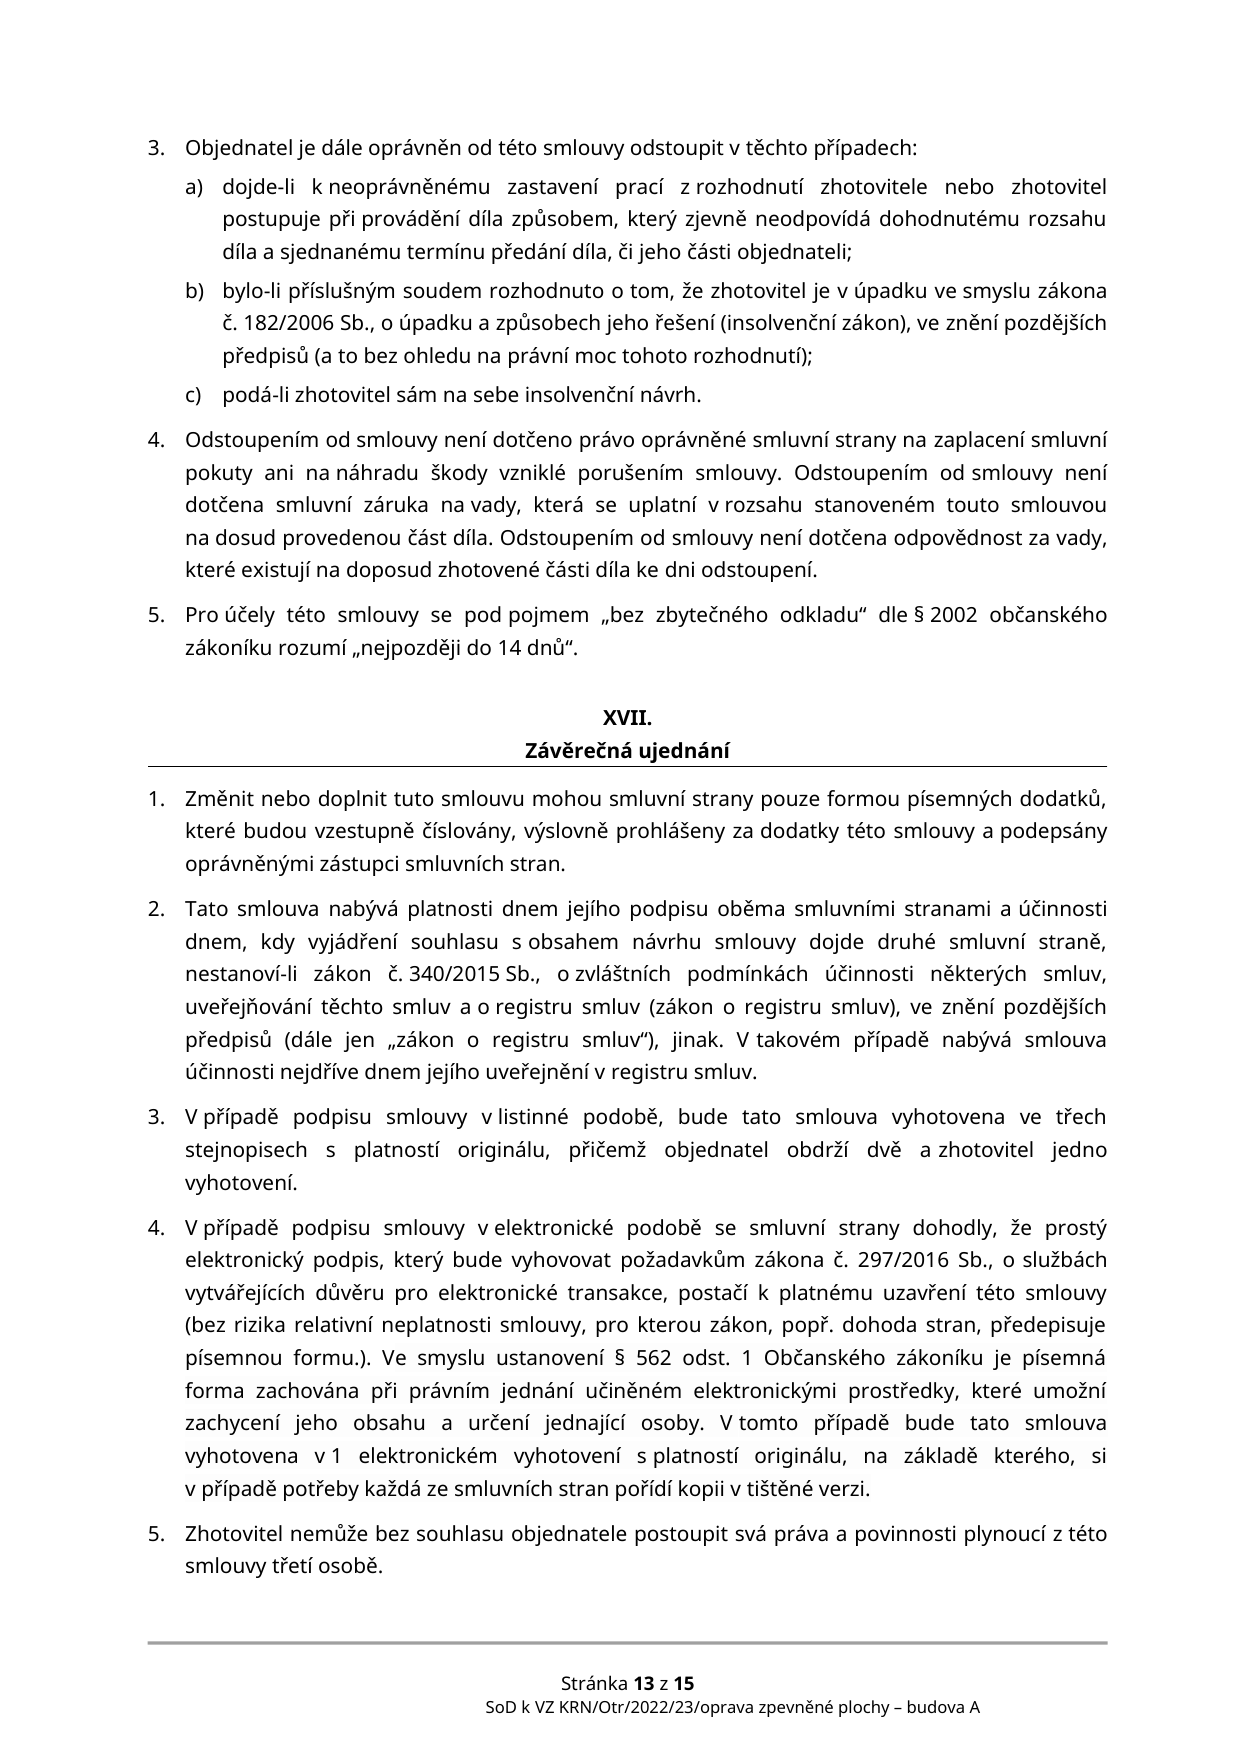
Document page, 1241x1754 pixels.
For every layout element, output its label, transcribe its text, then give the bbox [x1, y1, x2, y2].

list Zhotovitel nemůže bez souhlasu objednatele postoupit svá práva a povinnosti plynoucí z této smlouvy třetí osobě. [148, 1519, 1107, 1580]
list V případě podpisu smlouvy v listinné podobě, bude tato smlouva vyhotovena ve třech stejnopisech s platností originálu, přičemž objednatel obdrží dvě a zhotovitel jedno vyhotovení. [148, 1102, 1107, 1196]
list bylo-li příslušným soudem rozhodnuto o tom, že zhotovitel je v úpadku ve smyslu zákona č. 182/2006 Sb., o úpadku a způsobech jeho řešení (insolvenční zákon), ve znění pozdějších předpisů (a to bez ohledu na právní moc tohoto rozhodnutí); [185, 276, 1107, 369]
list Tato smlouva nabývá platnosti dnem jejího podpisu oběma smluvními stranami a účinnosti dnem, kdy vyjádření souhlasu s obsahem návrhu smlouvy dojde druhé smluvní straně, nestanoví-li zákon č. 340/2015 Sb., o zvláštních podmínkách účinnosti některých smluv, uveřejňování těchto smluv a o registru smluv (zákon o registru smluv), ve znění pozdějších předpisů (dále jen „zákon o registru smluv“), jinak. V takovém případě nabývá smlouva účinnosti nejdříve dnem jejího uveřejnění v registru smluv. [148, 894, 1107, 1086]
list dojde-li k neoprávněnému zastavení prací z rozhodnutí zhotovitele nebo zhotovitel postupuje při provádění díla způsobem, který zjevně neodpovídá dohodnutému rozsahu díla a sjednanému termínu předání díla, či jeho části objednateli; [185, 172, 1107, 265]
list podá-li zhotovitel sám na sebe insolvenční návrh. [185, 380, 1107, 408]
list V případě podpisu smlouvy v elektronické podobě se smluvní strany dohodly, že prostý elektronický podpis, který bude vyhovovat požadavkům zákona č. 297/2016 Sb., o službách vytvářejících důvěru pro elektronické transakce, postačí k platnému uzavření této smlouvy (bez rizika relativní neplatnosti smlouvy, pro kterou zákon, popř. dohoda stran, předepisuje písemnou formu.). Ve smyslu ustanovení § 562 odst. 1 Občanského zákoníku je písemná forma zachována při právním jednání učiněném elektronickými prostředky, které umožní zachycení jeho obsahu a určení jednající osoby. V tomto případě bude tato smlouva vyhotovena v 1 elektronickém vyhotovení s platností originálu, na základě kterého, si v případě potřeby každá ze smluvních stran pořídí kopii v tištěné verzi. [148, 1213, 1107, 1502]
text XVII. Závěrečná ujednání [148, 703, 1107, 766]
list Objednatel je dále oprávněn od této smlouvy odstoupit v těchto případech: [148, 133, 1107, 161]
list Pro účely této smlouvy se pod pojmem „bez zbytečného odkladu“ dle § 2002 občanského zákoníku rozumí „nejpozději do 14 dnů“. [148, 601, 1107, 662]
list Změnit nebo doplnit tuto smlouvu mohou smluvní strany pouze formou písemných dodatků, které budou vzestupně číslovány, výslovně prohlášeny za dodatky této smlouvy a podepsány oprávněnými zástupci smluvních stran. [148, 784, 1107, 878]
list Odstoupením od smlouvy není dotčeno právo oprávněné smluvní strany na zaplacení smluvní pokuty ani na náhradu škody vzniklé porušením smlouvy. Odstoupením od smlouvy není dotčena smluvní záruka na vady, která se uplatní v rozsahu stanoveném touto smlouvou na dosud provedenou část díla. Odstoupením od smlouvy není dotčena odpovědnost za vady, které existují na doposud zhotovené části díla ke dni odstoupení. [148, 425, 1107, 584]
